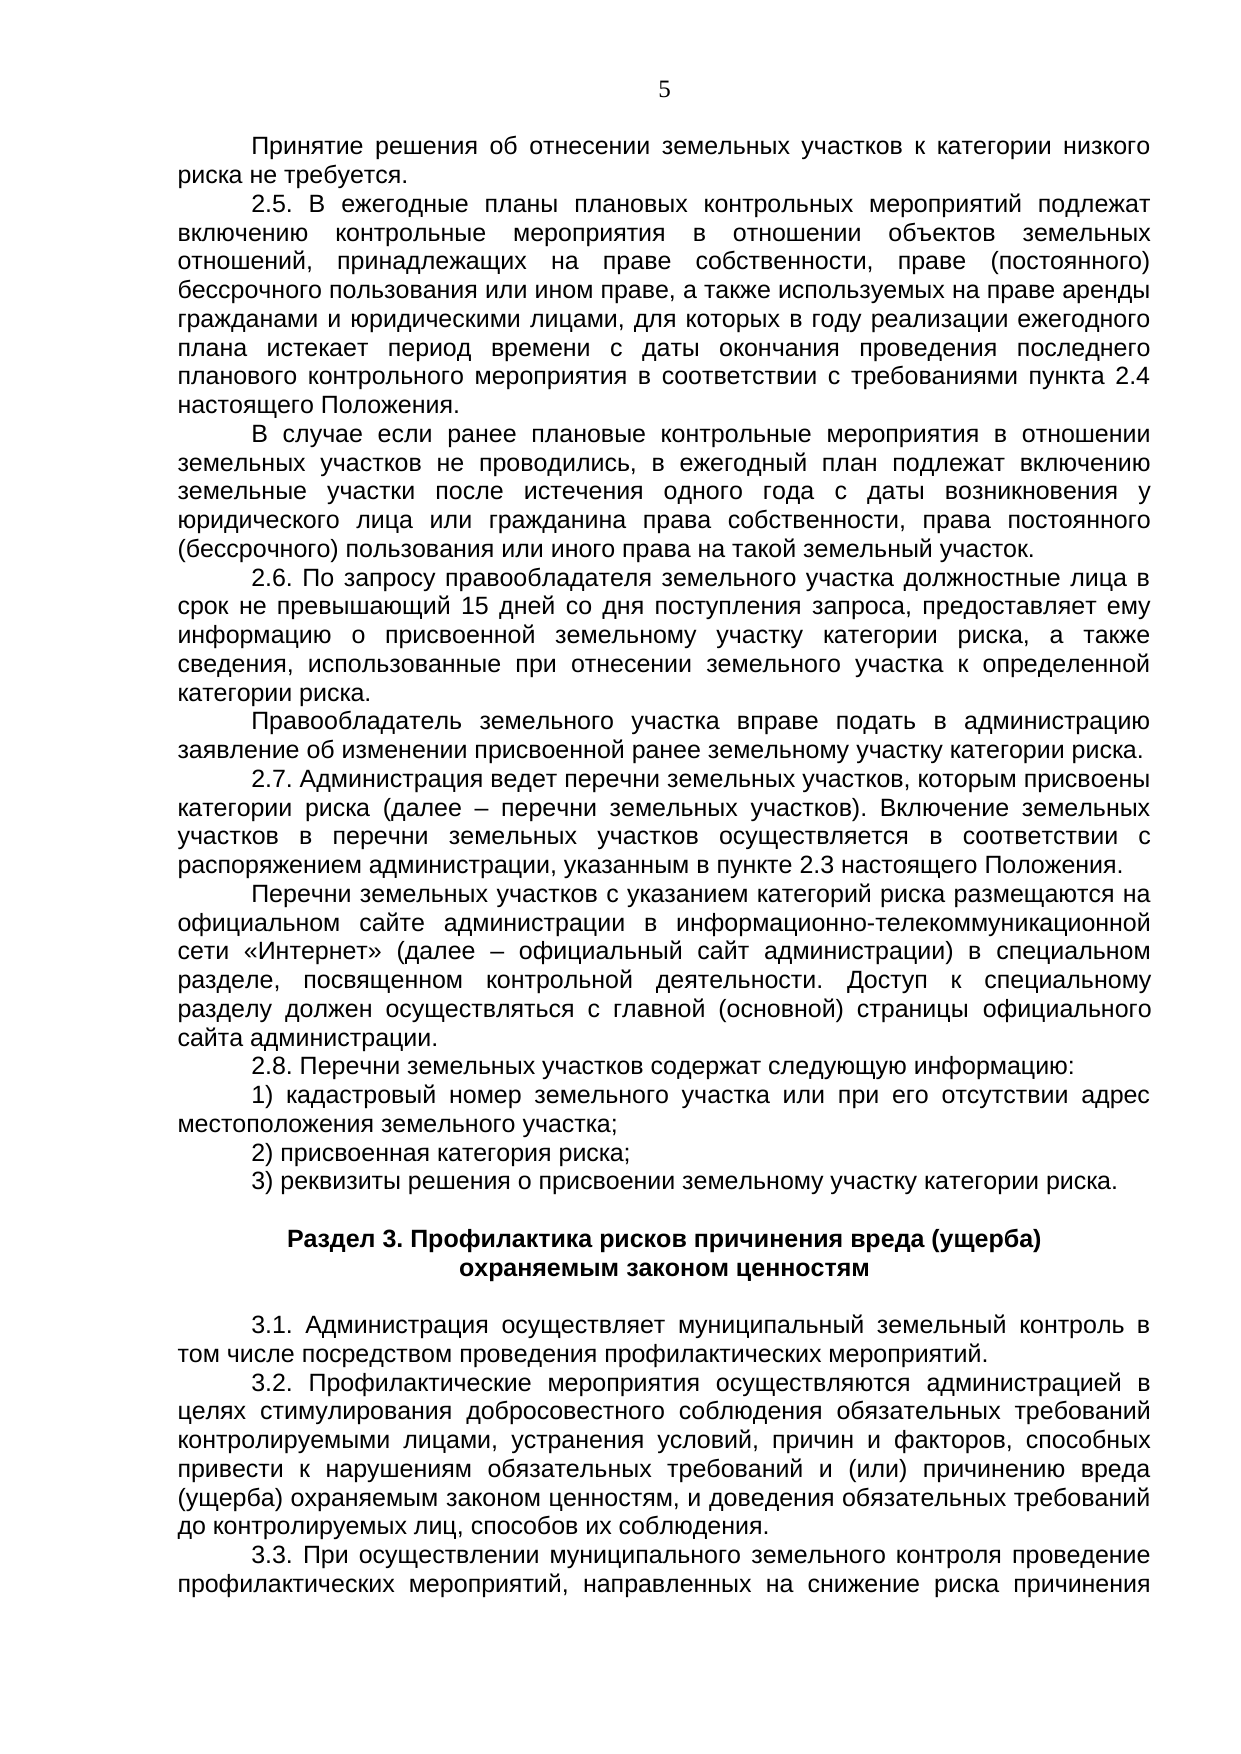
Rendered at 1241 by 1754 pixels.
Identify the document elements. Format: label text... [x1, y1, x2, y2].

text 1) кадастровый номер земельного участка или при его отсутствии адрес местоположения земельного участка; [177, 1080, 1152, 1137]
text Правообладатель земельного участка вправе подать в администрацию заявление об изменении присвоенной ранее земельному участку категории риска. [177, 706, 1152, 764]
text В случае если ранее плановые контрольные мероприятия в отношении земельных участков не проводились, в ежегодный план подлежат включению земельные участки после истечения одного года с даты возникновения у юридического лица или гражданина права собственности, права постоянного (бессрочного) пользования или иного права на такой земельный участок. [177, 419, 1152, 562]
text Принятие решения об отнесении земельных участков к категории низкого риска не требуется. [177, 131, 1152, 189]
text 3.2. Профилактические мероприятия осуществляются администрацией в целях стимулирования добросовестного соблюдения обязательных требований контролируемыми лицами, устранения условий, причин и факторов, способных привести к нарушениям обязательных требований и (или) причинению вреда (ущерба) охраняемым законом ценностям, и доведения обязательных требований до контролируемых лиц, способов их соблюдения. [177, 1367, 1152, 1540]
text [177, 1540, 1152, 1597]
text охраняемым законом ценностям [177, 1252, 1152, 1281]
text Перечни земельных участков с указанием категорий риска размещаются на официальном сайте администрации в информационно-телекоммуникационной сети «Интернет» (далее – официальный сайт администрации) в специальном разделе, посвященном контрольной деятельности. Доступ к специальному разделу должен осуществляться с главной (основной) страницы официального сайта администрации. [177, 994, 1152, 1051]
text 3.1. Администрация осуществляет муниципальный земельный контроль в том числе посредством проведения профилактических мероприятий. [177, 1310, 1152, 1367]
text 2.7. Администрация ведет перечни земельных участков, которым присвоены категории риска (далее – перечни земельных участков). Включение земельных участков в перечни земельных участков осуществляется в соответствии с распоряжением администрации, указанным в пункте 2.3 настоящего Положения. [177, 764, 1152, 879]
text Перечни земельных участков с указанием категорий риска размещаются на официальном сайте администрации в информационно-телекоммуникационной сети «Интернет» (далее – официальный сайт администрации) в специальном разделе, посвященном контрольной деятельности. Доступ к специальному разделу должен осуществляться с главной (основной) страницы официального сайта администрации. [177, 879, 1152, 994]
text 3) реквизиты решения о присвоении земельному участку категории риска. [177, 1166, 1152, 1195]
text 2.6. По запросу правообладателя земельного участка должностные лица в срок не превышающий 15 дней со дня поступления запроса, предоставляет ему информацию о присвоенной земельному участку категории риска, а также сведения, использованные при отнесении земельного участка к определенной категории риска. [177, 562, 1152, 706]
text Раздел 3. Профилактика рисков причинения вреда (ущерба) [177, 1224, 1152, 1252]
text 2) присвоенная категория риска; [177, 1137, 1152, 1166]
text 2.8. Перечни земельных участков содержат следующую информацию: [177, 1051, 1152, 1080]
text 2.5. В ежегодные планы плановых контрольных мероприятий подлежат включению контрольные мероприятия в отношении объектов земельных отношений, принадлежащих на праве собственности, праве (постоянного) бессрочного пользования или ином праве, а также используемых на праве аренды гражданами и юридическими лицами, для которых в году реализации ежегодного плана истекает период времени с даты окончания проведения последнего планового контрольного мероприятия в соответствии с требованиями пункта 2.4 настоящего Положения. [177, 189, 1152, 419]
